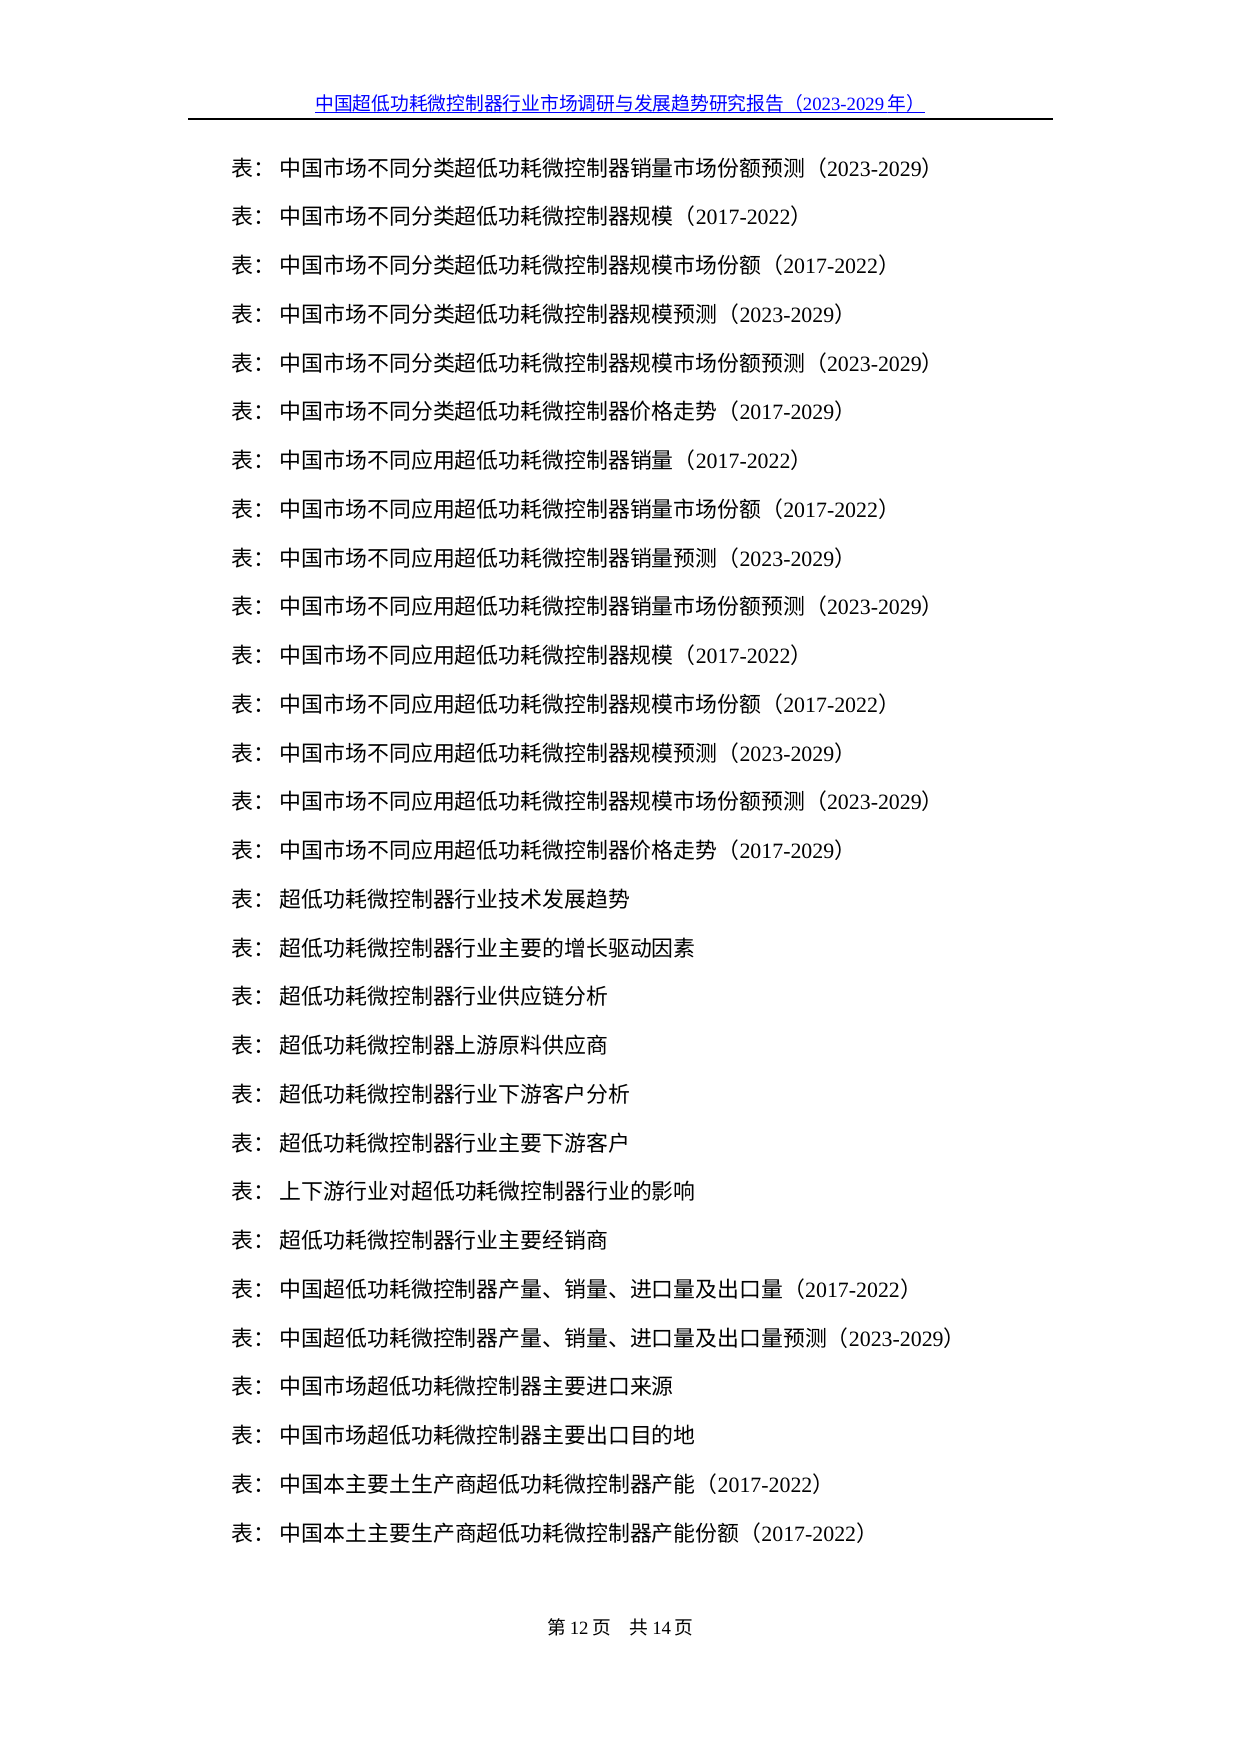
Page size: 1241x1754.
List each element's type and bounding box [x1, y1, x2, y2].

text [187, 150, 1053, 1548]
